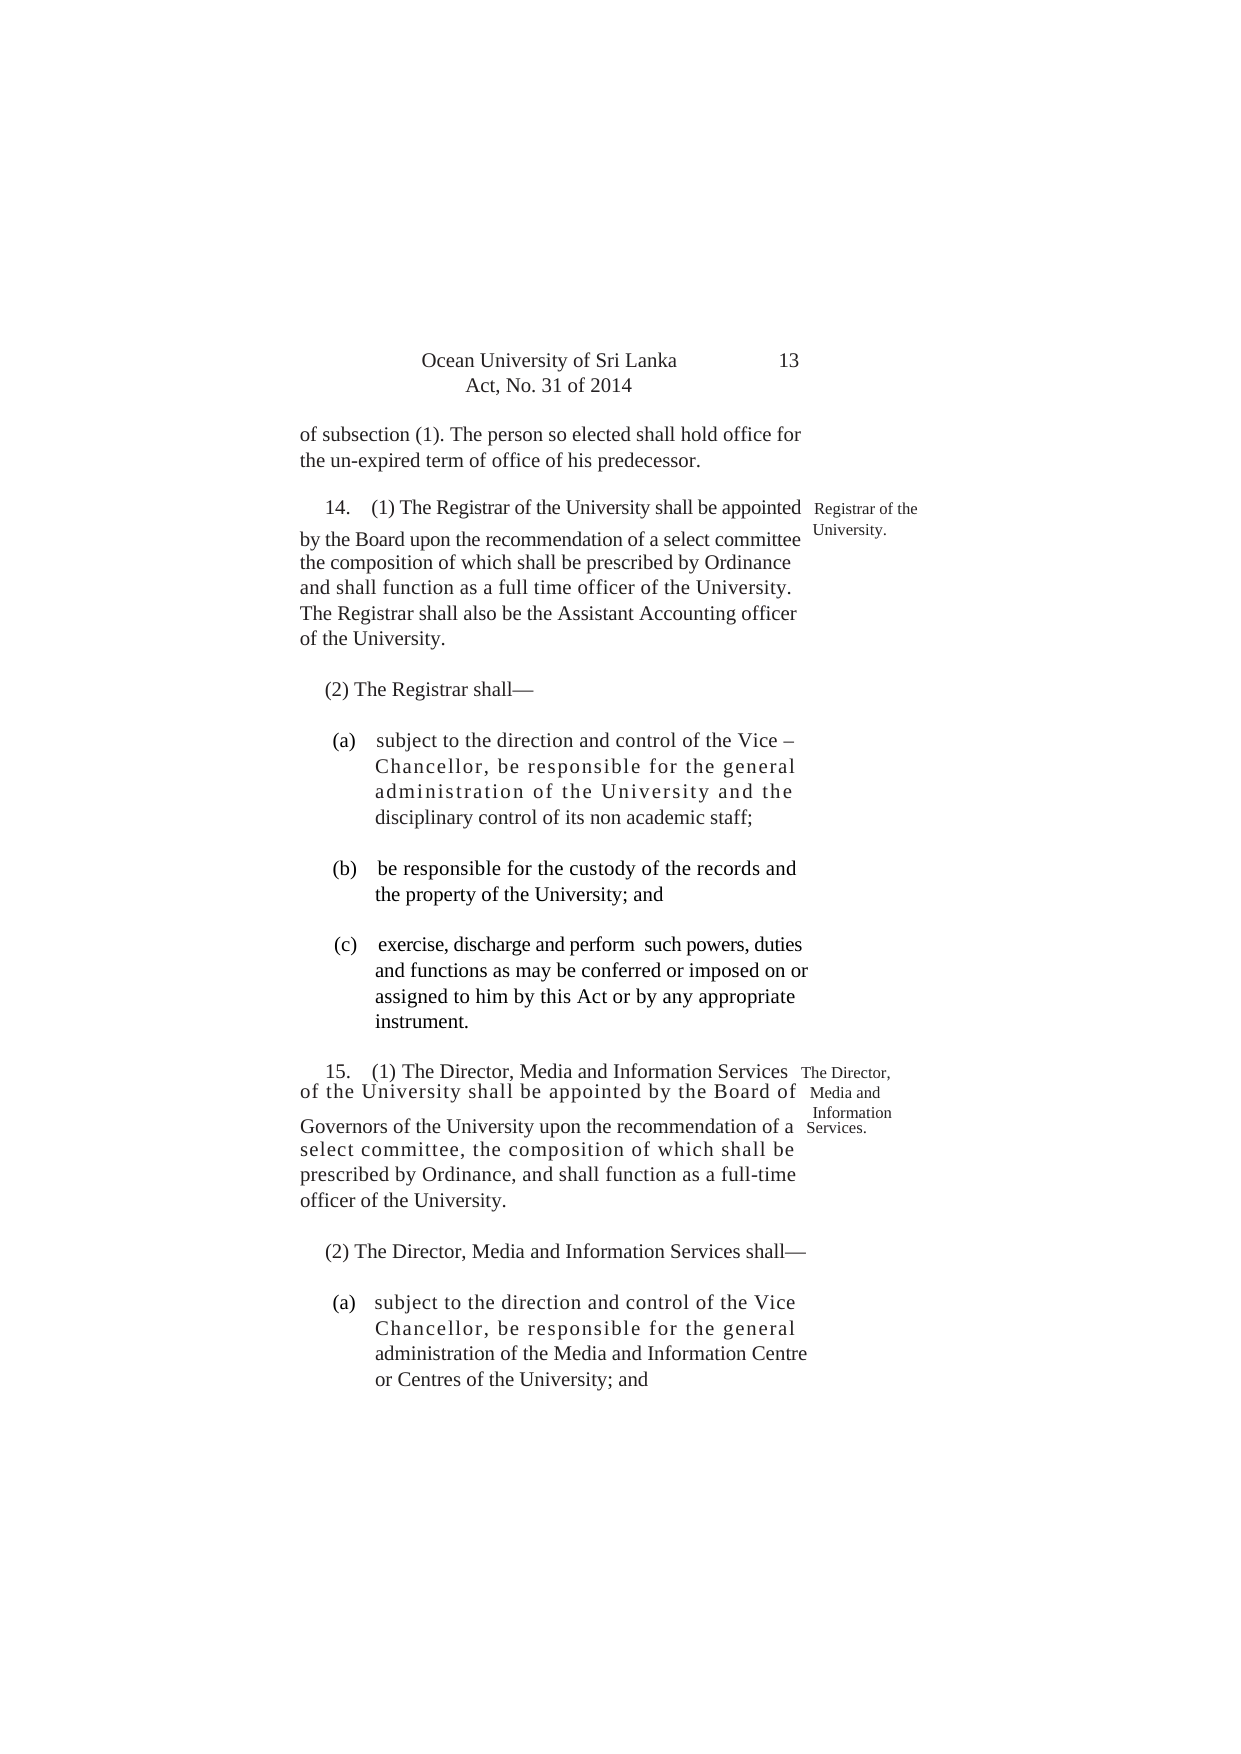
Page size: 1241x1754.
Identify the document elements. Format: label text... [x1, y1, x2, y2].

text instrument. [375, 1009, 1240, 1033]
text (2) The Director, Media and Information Services shall— [325, 1239, 1240, 1263]
text assigned to him by this Act or by any appropriate [375, 984, 1240, 1008]
text (2) The Registrar shall— [324, 678, 1240, 702]
text and shall function as a full time officer of the University. [299, 576, 1240, 599]
text disciplinary control of its non academic staff; [375, 805, 1240, 829]
text Governors of the University upon the recommendation of a Services. [552, 1123, 1240, 1136]
text the un-expired term of office of his predecessor. [299, 448, 1240, 472]
text and functions as may be conferred or imposed on or [375, 959, 1240, 982]
text of the University shall be appointed by the Board of Media and [300, 1083, 1240, 1103]
text select committee, the composition of which shall be [300, 1137, 1240, 1161]
text University. [812, 520, 1240, 539]
text of subsection (1). The person so elected shall hold office for [299, 423, 1240, 446]
text The Registrar shall also be the Assistant Accounting officer [299, 601, 1240, 625]
text Act, No. 31 of 2014 [465, 373, 1240, 397]
text Chancellor, be responsible for the general [375, 754, 1240, 778]
text 14. (1) The Registrar of the University shall be appointed Registrar of the [324, 497, 1240, 519]
text (a) subject to the direction and control of the Vice – [332, 728, 1240, 753]
text (a) subject to the direction and control of the Vice [332, 1289, 1240, 1314]
text Information [812, 1104, 1240, 1123]
text Ocean University of Sri Lanka 13 [421, 347, 1240, 373]
text 15. (1) The Director, Media and Information Services The Director, [325, 1063, 1240, 1083]
text of the University. [299, 627, 1240, 650]
text administration of the University and the [375, 780, 1240, 804]
text administration of the Media and Information Centre [375, 1341, 1240, 1365]
text officer of the University. [300, 1188, 1240, 1212]
text or Centres of the University; and [375, 1367, 1240, 1391]
text (b) be responsible for the custody of the records and [332, 855, 1240, 880]
text prescribed by Ordinance, and shall function as a full-time [300, 1163, 1240, 1187]
text the property of the University; and [375, 882, 1240, 906]
text the composition of which shall be prescribed by Ordinance [299, 550, 1240, 574]
text Chancellor, be responsible for the general [375, 1316, 1240, 1340]
text (c) exercise, discharge and perform such powers, duties [334, 932, 1240, 957]
